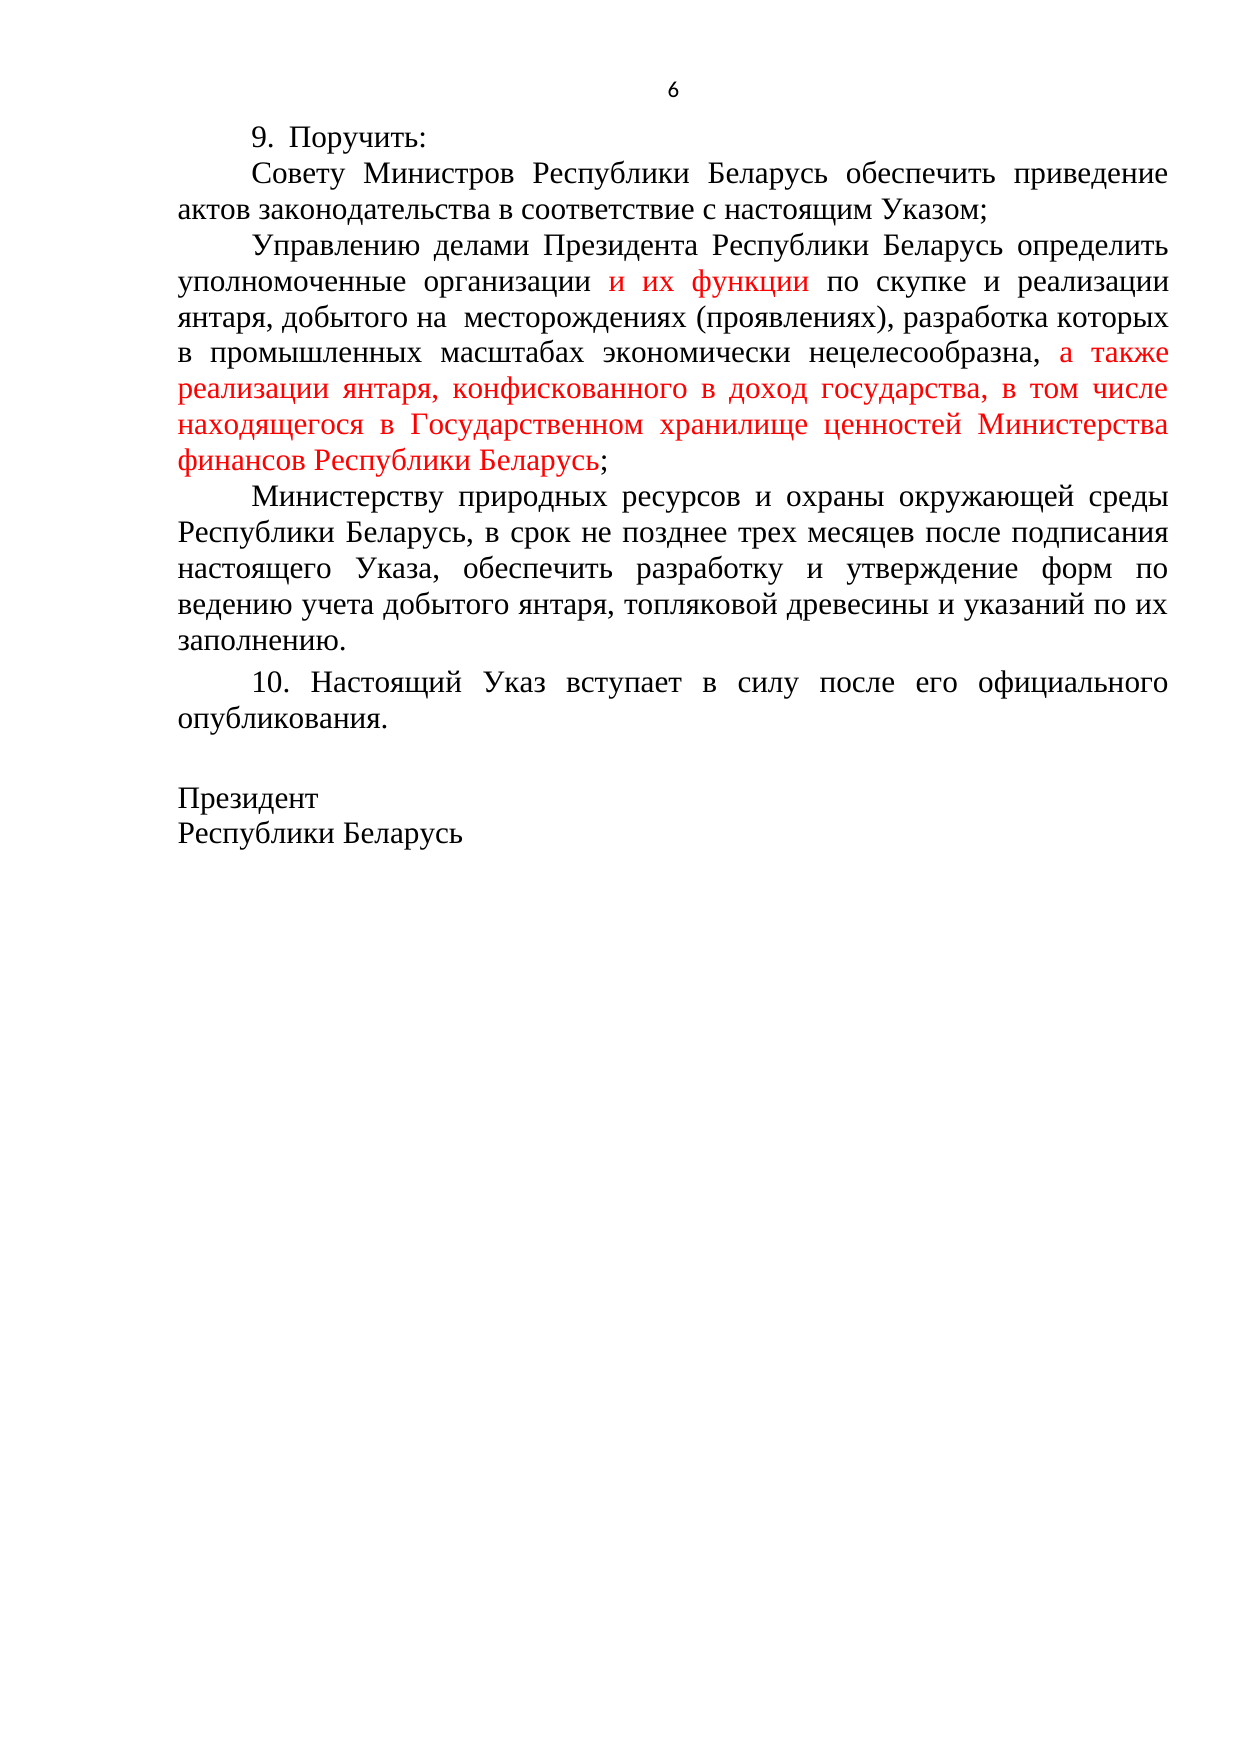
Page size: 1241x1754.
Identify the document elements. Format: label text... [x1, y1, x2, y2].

text Республики Беларусь [177, 814, 1169, 850]
text 10. Настоящий Указ вступает в силу после его официального опубликования. [177, 663, 1169, 735]
text Президент [177, 785, 1175, 814]
list Поручить: [251, 118, 1169, 154]
text Министерству природных ресурсов и охраны окружающей среды Республики Беларусь, в срок не позднее трех месяцев после подписания настоящего Указа, обеспечить разработку и утверждение форм по ведению учета добытого янтаря, топляковой древесины и указаний по их заполнению. [177, 477, 1169, 657]
text Совету Министров Республики Беларусь обеспечить приведение актов законодательства в соответствие с настоящим Указом; [177, 154, 1169, 226]
text Управлению делами Президента Республики Беларусь определить уполномоченные организации и их функции по скупке и реализации янтаря, добытого на месторождениях (проявлениях), разработка которых в промышленных масштабах экономически нецелесообразна, а также реализации янтаря, конфискованного в доход государства, в том числе находящегося в Государственном хранилище ценностей Министерства финансов Республики Беларусь; [177, 226, 1169, 477]
